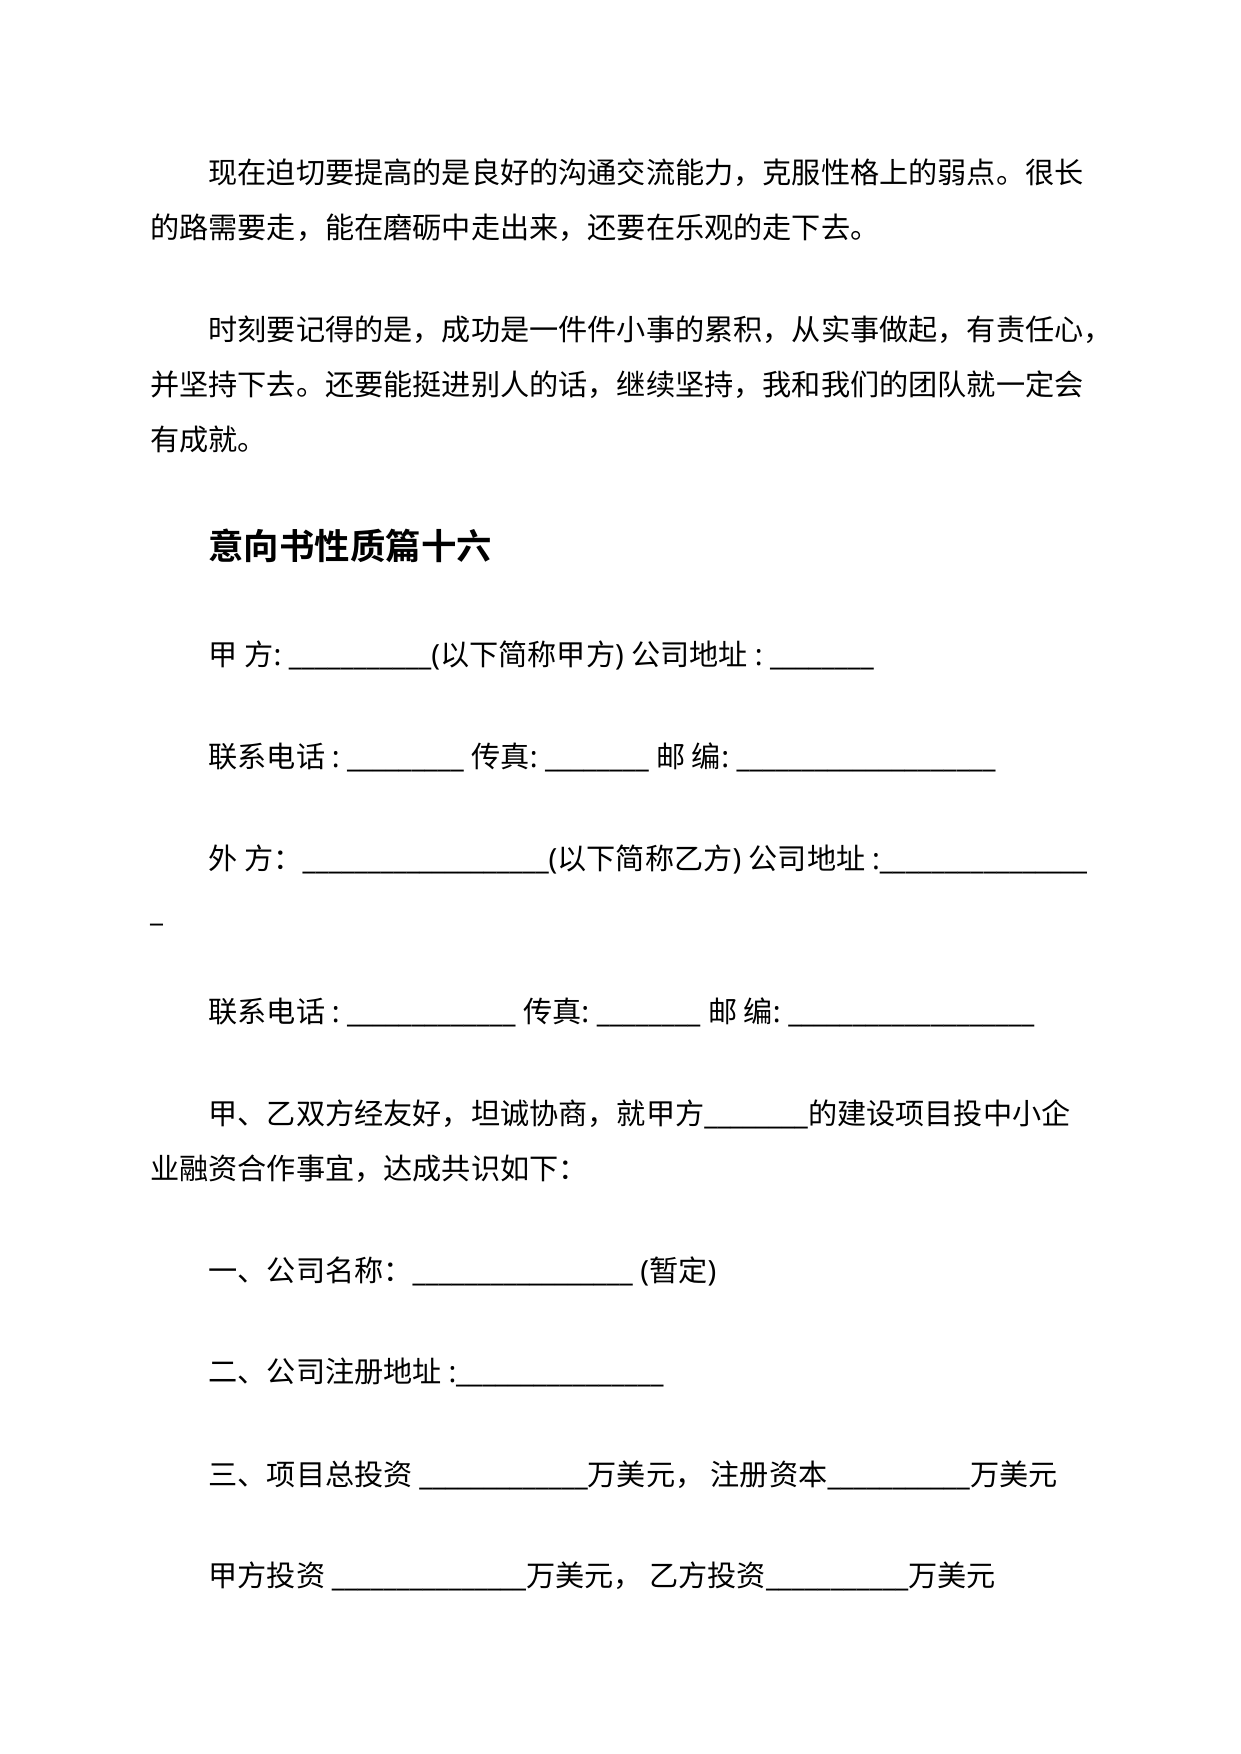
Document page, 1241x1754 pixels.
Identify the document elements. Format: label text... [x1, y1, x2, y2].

text 意向书性质篇十六 [150, 518, 1090, 569]
text 甲、乙双方经友好，坦诚协商，就甲方________的建设项目投中小企业融资合作事宜，达成共识如下： [150, 1090, 1090, 1188]
text 三、项目总投资 _____________万美元， 注册资本___________万美元 [150, 1451, 1090, 1493]
text 一、公司名称：_________________ (暂定) [150, 1247, 1090, 1289]
text 时刻要记得的是，成功是一件件小事的累积，从实事做起，有责任心，并坚持下去。还要能挺进别人的话，继续坚持，我和我们的团队就一定会有成就。 [150, 307, 1090, 459]
text 现在迫切要提高的是良好的沟通交流能力，克服性格上的弱点。很长的路需要走，能在磨砺中走出来，还要在乐观的走下去。 [150, 150, 1090, 247]
text 外 方：___________________(以下简称乙方) 公司地址 :_________________ [150, 836, 1090, 929]
text 甲 方: ___________(以下简称甲方) 公司地址 : ________ [150, 632, 1090, 674]
text 联系电话 : _____________ 传真: ________ 邮 编: ___________________ [150, 988, 1090, 1031]
text 二、公司注册地址 :________________ [150, 1349, 1090, 1391]
text 联系电话 : _________ 传真: ________ 邮 编: ____________________ [150, 734, 1090, 776]
text 甲方投资 _______________万美元， 乙方投资___________万美元 [150, 1553, 1090, 1595]
